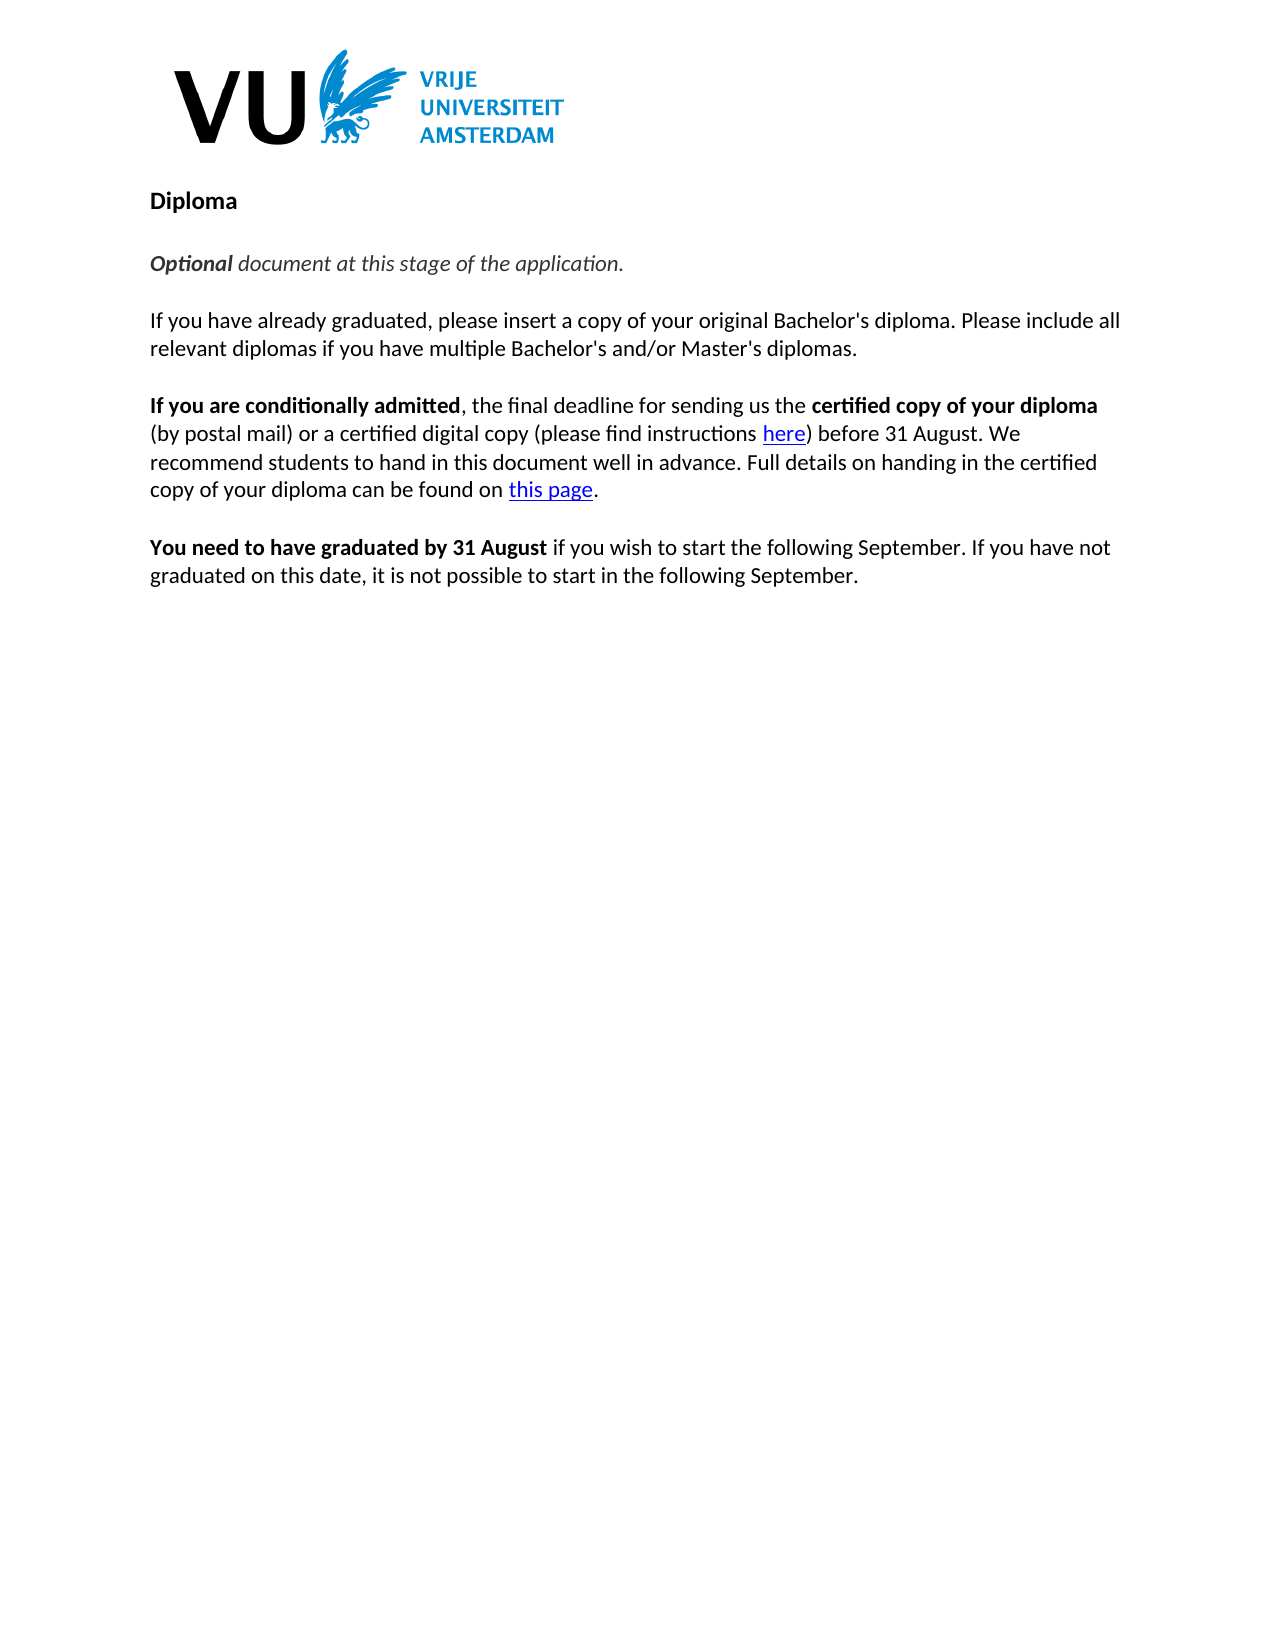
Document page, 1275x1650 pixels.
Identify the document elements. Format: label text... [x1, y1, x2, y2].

picture [145, 39, 592, 172]
text If you are conditionally admitted, the final deadline for sending us the certified copy of your diploma (by postal mail) or a certified digital copy (please find instructions here) before 31 August. We recommend students to hand in this document well in advance. Full details on handing in the certified copy of your diploma can be found on this page. [150, 392, 1125, 504]
text If you have already graduated, please insert a copy of your original Bachelor's diploma. Please include all relevant diplomas if you have multiple Bachelor's and/or Master's diplomas. [150, 306, 1125, 362]
text You need to have graduated by 31 August if you wish to start the following September. If you have not graduated on this date, it is not possible to start in the following September. [150, 533, 1125, 589]
text Optional document at this stage of the application. [150, 249, 1125, 277]
text Diploma [150, 150, 1125, 216]
